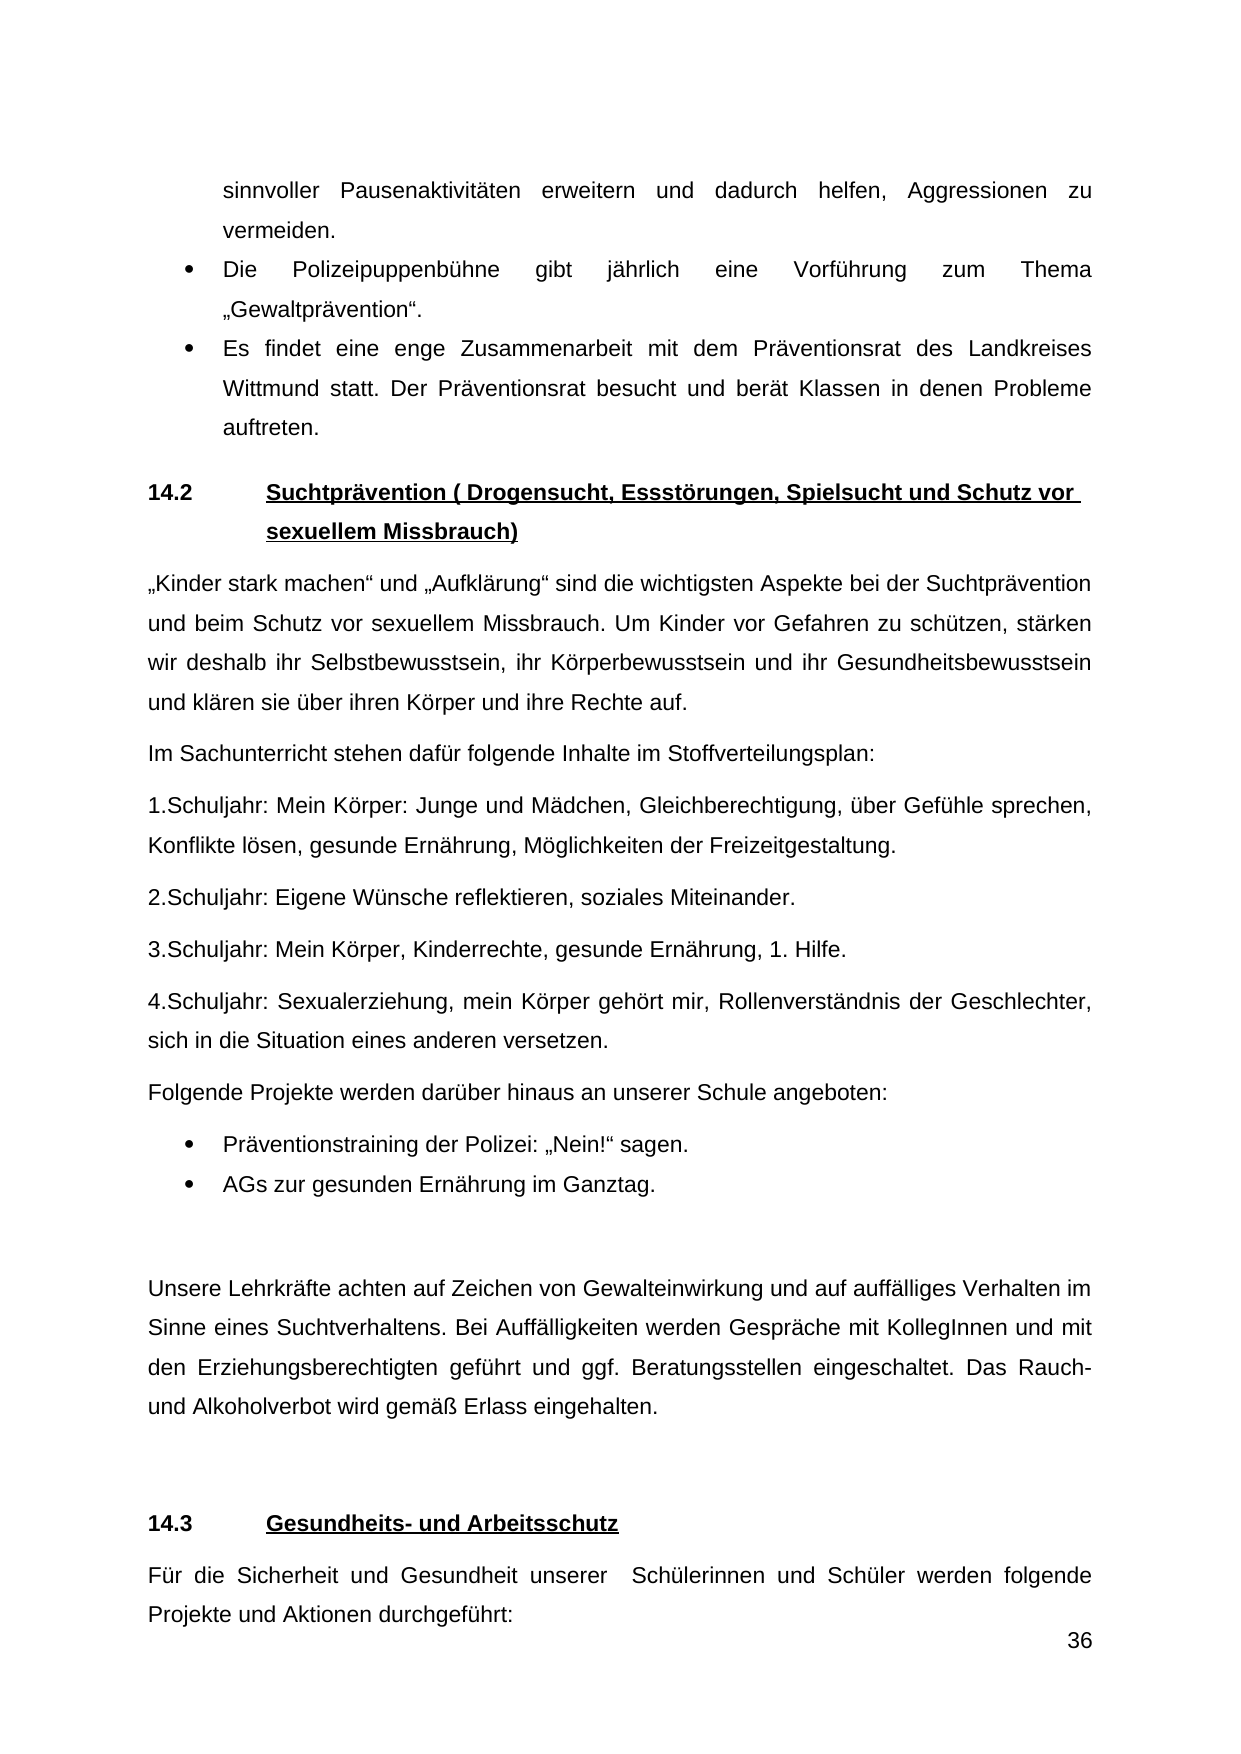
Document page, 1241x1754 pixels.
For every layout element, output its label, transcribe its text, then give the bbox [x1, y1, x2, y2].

list Die Polizeipuppenbühne gibt jährlich eine Vorführung zum Thema „Gewaltprävention“. [185, 256, 1092, 322]
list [185, 177, 1092, 243]
subtitle Suchtprävention ( Drogensucht, Essstörungen, Spielsucht und Schutz vor sexuellem Missbrauch) [148, 478, 1092, 544]
text „Kinder stark machen“ und „Aufklärung“ sind die wichtigsten Aspekte bei der Suchtprävention und beim Schutz vor sexuellem Missbrauch. Um Kinder vor Gefahren zu schützen, stärken wir deshalb ihr Selbstbewusstsein, ihr Körperbewusstsein und ihr Gesundheitsbewusstsein und klären sie über ihren Körper und ihre Rechte auf. [148, 570, 1092, 715]
subtitle Gesundheits- und Arbeitsschutz [148, 1509, 1092, 1536]
text Für die Sicherheit und Gesundheit unserer Schülerinnen und Schüler werden folgende Projekte und Aktionen durchgeführt: [148, 1562, 1092, 1627]
list AGs zur gesunden Ernährung im Ganztag. [185, 1171, 1092, 1197]
text 3.Schuljahr: Mein Körper, Kinderrechte, gesunde Ernährung, 1. Hilfe. [148, 936, 1092, 962]
list Es findet eine enge Zusammenarbeit mit dem Präventionsrat des Landkreises Wittmund statt. Der Präventionsrat besucht und berät Klassen in denen Probleme auftreten. [185, 335, 1092, 440]
text Unsere Lehrkräfte achten auf Zeichen von Gewalteinwirkung und auf auffälliges Verhalten im Sinne eines Suchtverhaltens. Bei Auffälligkeiten werden Gespräche mit KollegInnen und mit den Erziehungsberechtigten geführt und ggf. Beratungsstellen eingeschaltet. Das Rauch- und Alkoholverbot wird gemäß Erlass eingehalten. [148, 1275, 1092, 1419]
list Präventionstraining der Polizei: „Nein!“ sagen. [185, 1131, 1092, 1158]
text 1.Schuljahr: Mein Körper: Junge und Mädchen, Gleichberechtigung, über Gefühle sprechen, Konflikte lösen, gesunde Ernährung, Möglichkeiten der Freizeitgestaltung. [148, 792, 1092, 858]
text Im Sachunterricht stehen dafür folgende Inhalte im Stoffverteilungsplan: [148, 740, 1092, 767]
text 2.Schuljahr: Eigene Wünsche reflektieren, soziales Miteinander. [148, 884, 1092, 910]
text Folgende Projekte werden darüber hinaus an unserer Schule angeboten: [148, 1079, 1092, 1106]
text 4.Schuljahr: Sexualerziehung, mein Körper gehört mir, Rollenverständnis der Geschlechter, sich in die Situation eines anderen versetzen. [148, 988, 1092, 1054]
